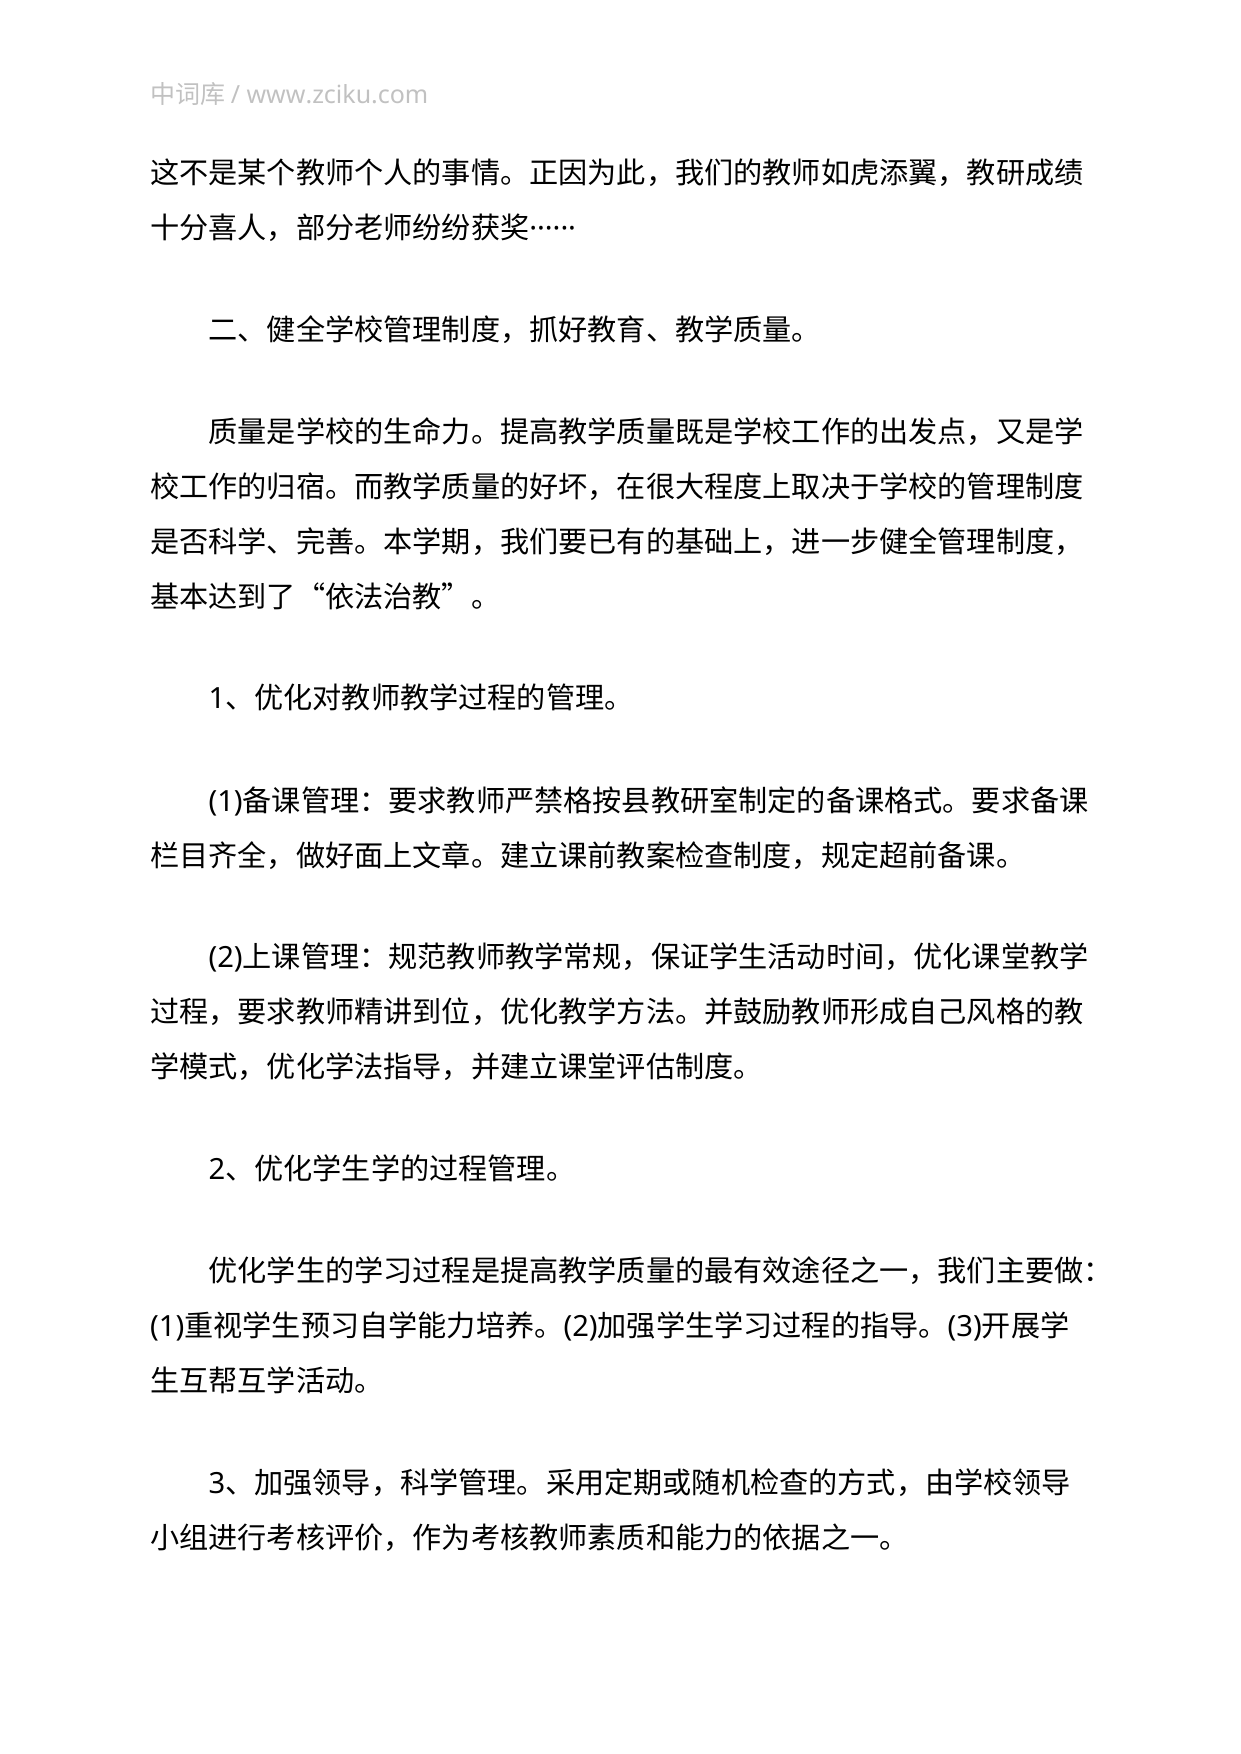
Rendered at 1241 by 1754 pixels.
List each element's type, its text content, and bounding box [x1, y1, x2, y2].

text (2)上课管理：规范教师教学常规，保证学生活动时间，优化课堂教学过程，要求教师精讲到位，优化教学方法。并鼓励教师形成自己风格的教学模式，优化学法指导，并建立课堂评估制度。 [150, 934, 1090, 1086]
text 优化学生的学习过程是提高教学质量的最有效途径之一，我们主要做：(1)重视学生预习自学能力培养。(2)加强学生学习过程的指导。(3)开展学生互帮互学活动。 [150, 1247, 1090, 1400]
text (1)备课管理：要求教师严禁格按县教研室制定的备课格式。要求备课栏目齐全，做好面上文章。建立课前教案检查制度，规定超前备课。 [150, 777, 1090, 874]
text 2、优化学生学的过程管理。 [150, 1146, 1090, 1188]
text 质量是学校的生命力。提高教学质量既是学校工作的出发点，又是学校工作的归宿。而教学质量的好坏，在很大程度上取决于学校的管理制度是否科学、完善。本学期，我们要已有的基础上，进一步健全管理制度，基本达到了“依法治教”。 [150, 409, 1090, 616]
text 二、健全学校管理制度，抓好教育、教学质量。 [150, 307, 1090, 349]
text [150, 150, 1090, 247]
text 3、加强领导，科学管理。采用定期或随机检查的方式，由学校领导小组进行考核评价，作为考核教师素质和能力的依据之一。 [150, 1459, 1090, 1556]
text 1、优化对教师教学过程的管理。 [150, 675, 1090, 717]
